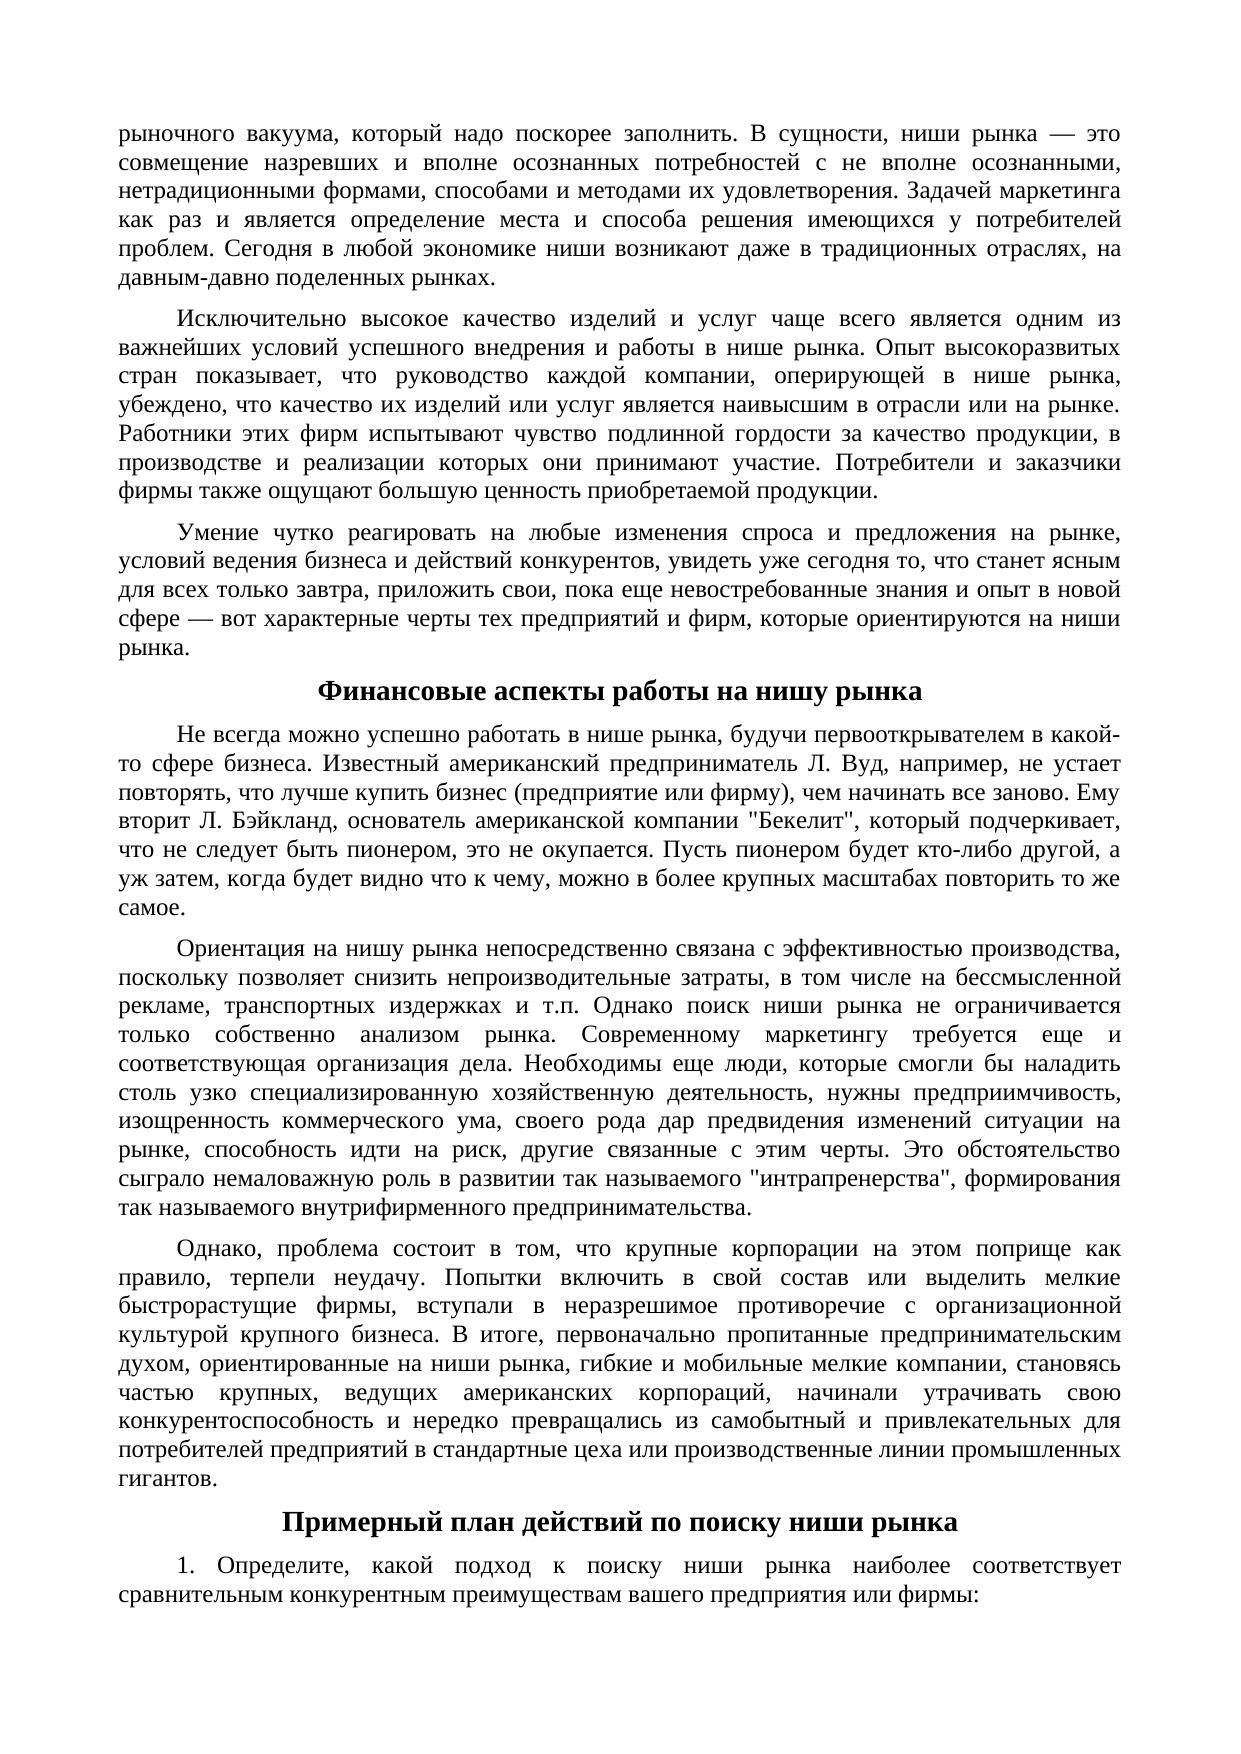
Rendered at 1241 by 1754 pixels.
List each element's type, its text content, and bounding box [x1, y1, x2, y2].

text Не всегда можно успешно работать в нише рынка, будучи первооткрывателем в какой-то сфере бизнеса. Известный американский предприниматель Л. Вуд, например, не устает повторять, что лучше купить бизнес (предприятие или фирму), чем начинать все заново. Ему вторит Л. Бэйкланд, основатель американской компании "Бекелит", который подчеркивает, что не следует быть пионером, это не окупается. Пусть пионером будет кто-либо другой, а уж затем, когда будет видно что к чему, можно в более крупных масштабах повторить то же самое. [118, 719, 1122, 920]
text Финансовые аспекты работы на нишу рынка [118, 673, 1122, 707]
text Примерный план действий по поиску ниши рынка [118, 1504, 1122, 1538]
text Ориентация на нишу рынка непосредственно связана с эффективностью производства, поскольку позволяет снизить непроизводительные затраты, в том числе на бессмысленной рекламе, транспортных издержках и т.п. Однако поиск ниши рынка не ограничивается только собственно анализом рынка. Современному маркетингу требуется еще и соответствующая организация дела. Необходимы еще люди, которые смогли бы наладить столь узко специализированную хозяйственную деятельность, нужны предприимчивость, изощренность коммерческого ума, своего рода дар предвидения изменений ситуации на рынке, способность идти на риск, другие связанные с этим черты. Это обстоятельство сыграло немаловажную роль в развитии так называемого "интрапренерства", формирования так называемого внутрифирменного предпринимательства. [118, 933, 1122, 1220]
text Исключительно высокое качество изделий и услуг чаще всего является одним из важнейших условий успешного внедрения и работы в нише рынка. Опыт высокоразвитых стран показывает, что руководство каждой компании, оперирующей в нише рынка, убеждено, что качество их изделий или услуг является наивысшим в отрасли или на рынке. Работники этих фирм испытывают чувство подлинной гордости за качество продукции, в производстве и реализации которых они принимают участие. Потребители и заказчики фирмы также ощущают большую ценность приобретаемой продукции. [118, 303, 1122, 504]
text Однако, проблема состоит в том, что крупные корпорации на этом поприще как правило, терпели неудачу. Попытки включить в свой состав или выделить мелкие быстрорастущие фирмы, вступали в неразрешимое противоречие с организационной культурой крупного бизнеса. В итоге, первоначально пропитанные предпринимательским духом, ориентированные на ниши рынка, гибкие и мобильные мелкие компании, становясь частью крупных, ведущих американских корпораций, начинали утрачивать свою конкурентоспособность и нередко превращались из самобытный и привлекательных для потребителей предприятий в стандартные цеха или производственные линии промышленных гигантов. [118, 1233, 1122, 1492]
text Умение чутко реагировать на любые изменения спроса и предложения на рынке, условий ведения бизнеса и действий конкурентов, увидеть уже сегодня то, что станет ясным для всех только завтра, приложить свои, пока еще невостребованные знания и опыт в новой сфере — вот характерные черты тех предприятий и фирм, которые ориентируются на ниши рынка. [118, 517, 1122, 661]
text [118, 118, 1122, 291]
text 1. Определите, какой подход к поиску ниши рынка наиболее соответствует сравнительным конкурентным преимуществам вашего предприятия или фирмы: [118, 1550, 1122, 1608]
